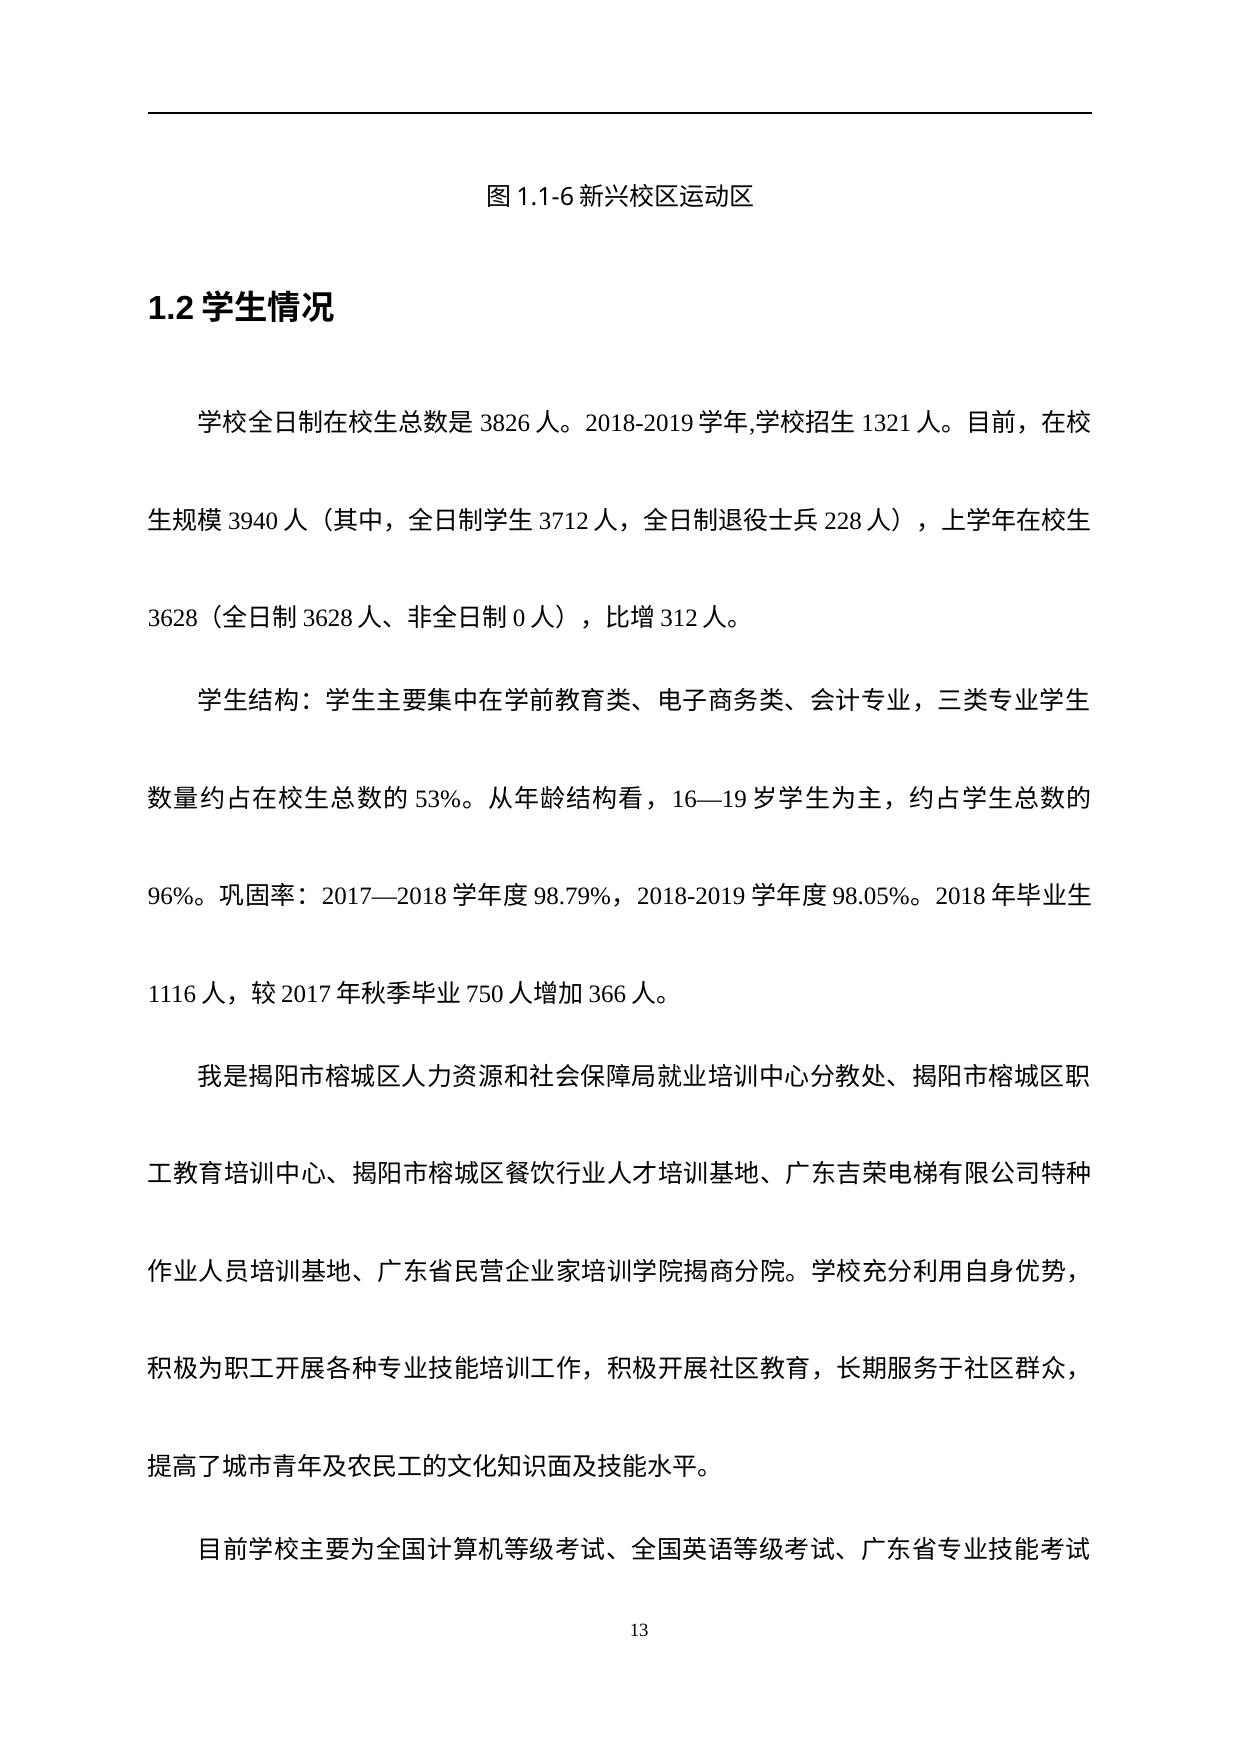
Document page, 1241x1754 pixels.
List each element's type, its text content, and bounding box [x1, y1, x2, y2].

text 图1.1-6新兴校区运动区 [148, 162, 1092, 227]
text 学校全日制在校生总数是3826人。2018-2019学年,学校招生1321人。目前，在校生规模3940人（其中，全日制学生3712人，全日制退役士兵228人），上学年在校生3628（全日制3628人、非全日制0人），比增312人。 [148, 388, 1092, 648]
subtitle 1.2学生情况 [148, 272, 1092, 337]
text 我是揭阳市榕城区人力资源和社会保障局就业培训中心分教处、揭阳市榕城区职工教育培训中心、揭阳市榕城区餐饮行业人才培训基地、广东吉荣电梯有限公司特种作业人员培训基地、广东省民营企业家培训学院揭商分院。学校充分利用自身优势，积极为职工开展各种专业技能培训工作，积极开展社区教育，长期服务于社区群众，提高了城市青年及农民工的文化知识面及技能水平。 [148, 1042, 1092, 1497]
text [148, 1515, 1092, 1580]
text 学生结构：学生主要集中在学前教育类、电子商务类、会计专业，三类专业学生数量约占在校生总数的53%。从年龄结构看，16—19岁学生为主，约占学生总数的96%。巩固率：2017—2018学年度98.79%，2018-2019学年度98.05%。2018年毕业生1116人，较2017年秋季毕业750人增加366人。 [148, 666, 1092, 1024]
